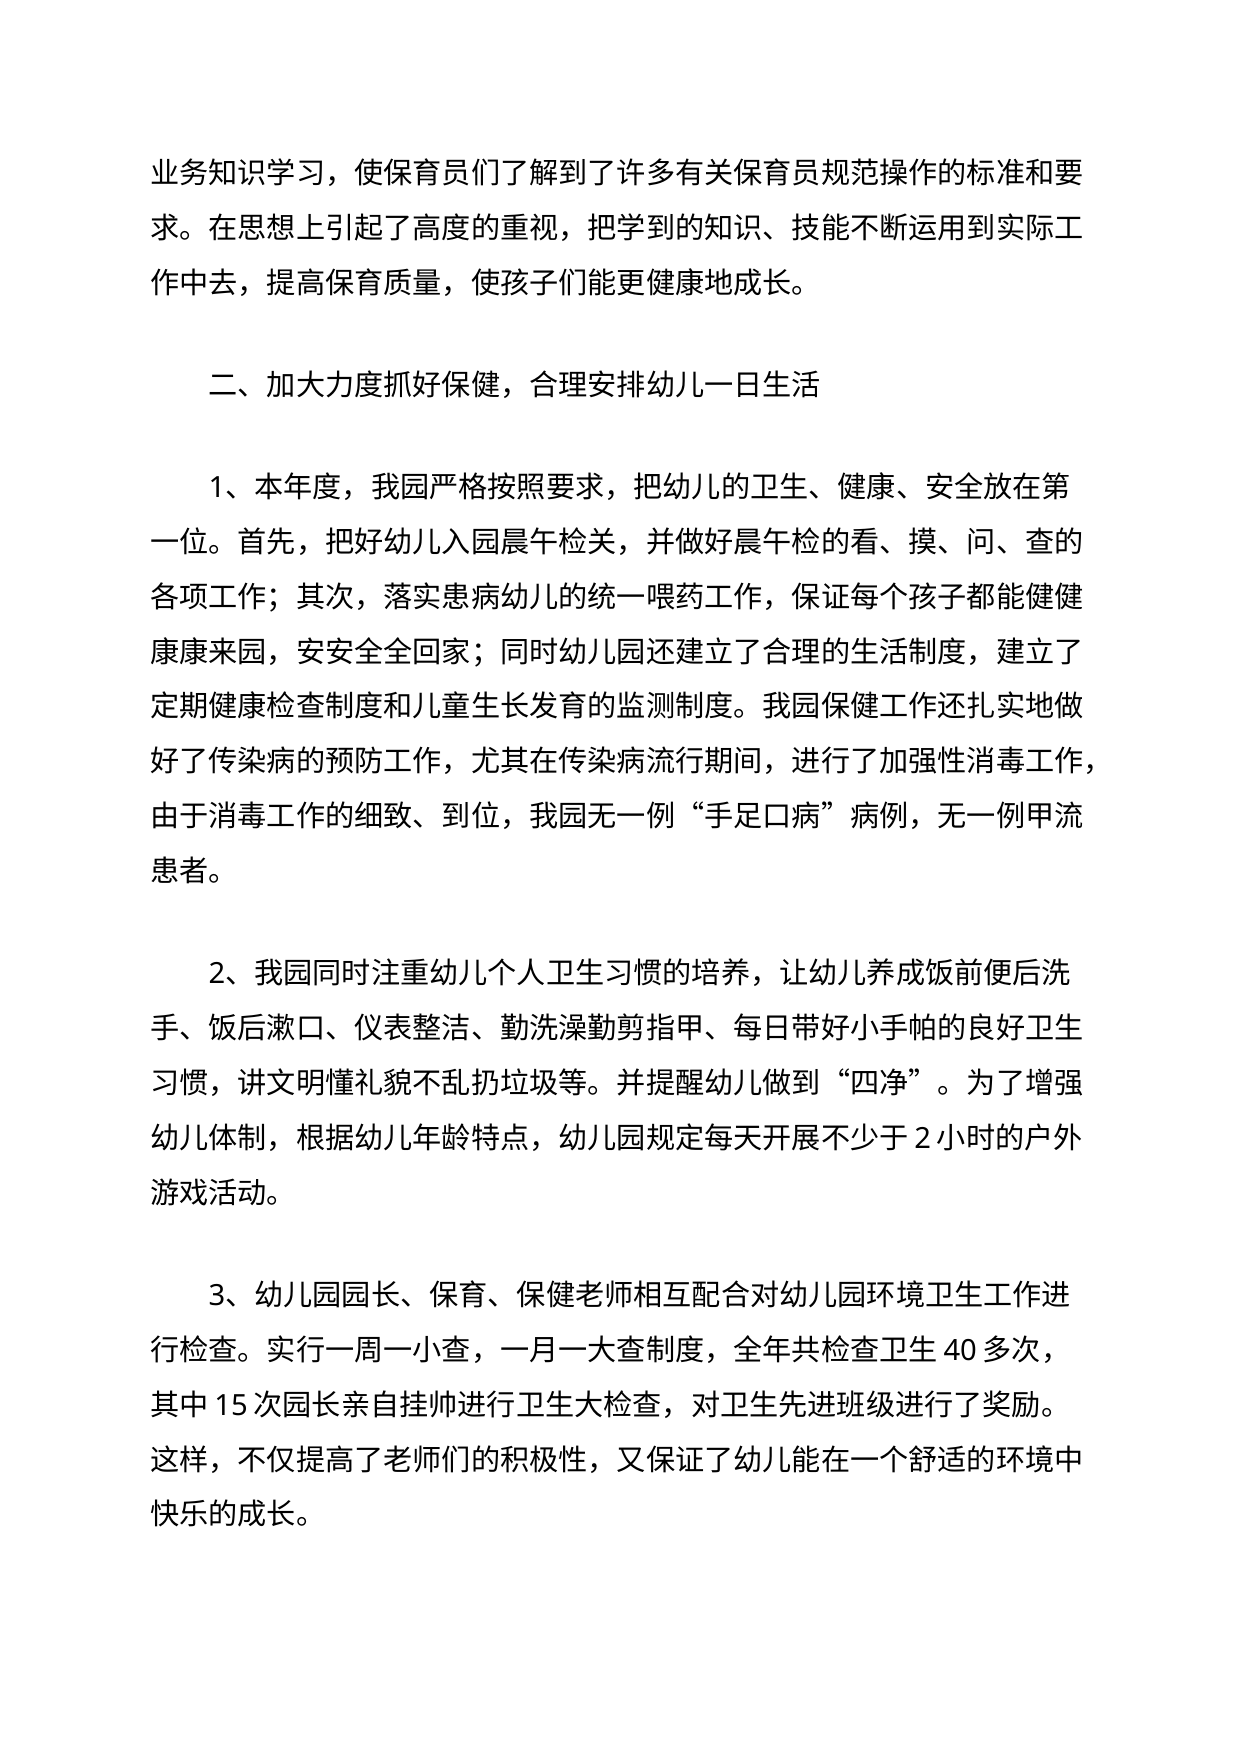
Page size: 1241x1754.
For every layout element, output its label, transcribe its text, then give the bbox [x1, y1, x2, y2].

text 二、加大力度抓好保健，合理安排幼儿一日生活 [150, 362, 1090, 404]
text 2、我园同时注重幼儿个人卫生习惯的培养，让幼儿养成饭前便后洗手、饭后漱口、仪表整洁、勤洗澡勤剪指甲、每日带好小手帕的良好卫生习惯，讲文明懂礼貌不乱扔垃圾等。并提醒幼儿做到“四净”。为了增强幼儿体制，根据幼儿年龄特点，幼儿园规定每天开展不少于2小时的户外游戏活动。 [150, 949, 1090, 1212]
text 1、本年度，我园严格按照要求，把幼儿的卫生、健康、安全放在第一位。首先，把好幼儿入园晨午检关，并做好晨午检的看、摸、问、查的各项工作；其次，落实患病幼儿的统一喂药工作，保证每个孩子都能健健康康来园，安安全全回家；同时幼儿园还建立了合理的生活制度，建立了定期健康检查制度和儿童生长发育的监测制度。我园保健工作还扎实地做好了传染病的预防工作，尤其在传染病流行期间，进行了加强性消毒工作，由于消毒工作的细致、到位，我园无一例“手足口病”病例，无一例甲流患者。 [150, 463, 1090, 890]
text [150, 150, 1090, 302]
text 3、幼儿园园长、保育、保健老师相互配合对幼儿园环境卫生工作进行检查。实行一周一小查，一月一大查制度，全年共检查卫生40多次，其中15次园长亲自挂帅进行卫生大检查，对卫生先进班级进行了奖励。这样，不仅提高了老师们的积极性，又保证了幼儿能在一个舒适的环境中快乐的成长。 [150, 1271, 1090, 1533]
